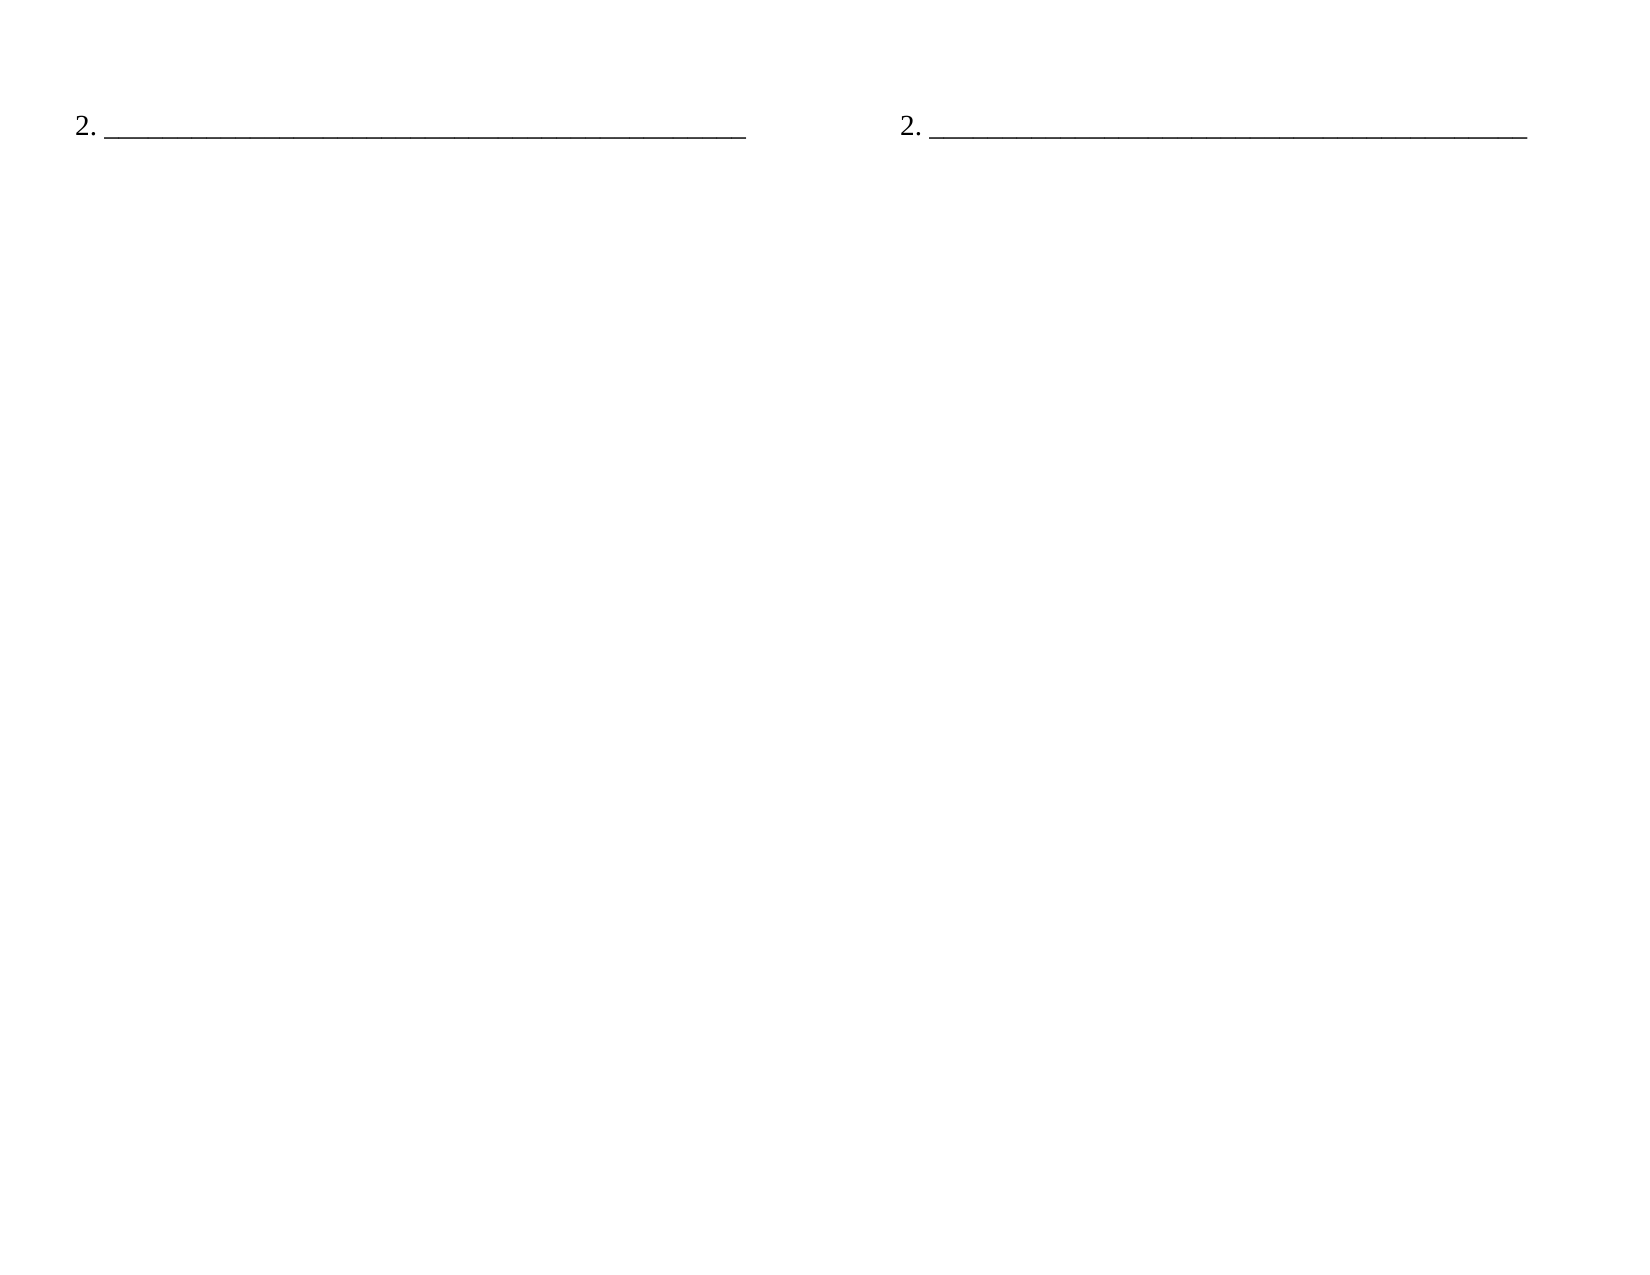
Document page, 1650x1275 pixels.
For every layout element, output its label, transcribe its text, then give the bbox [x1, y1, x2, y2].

text 2. ____________________________________________ 2. _________________________________________ [75, 108, 1575, 142]
